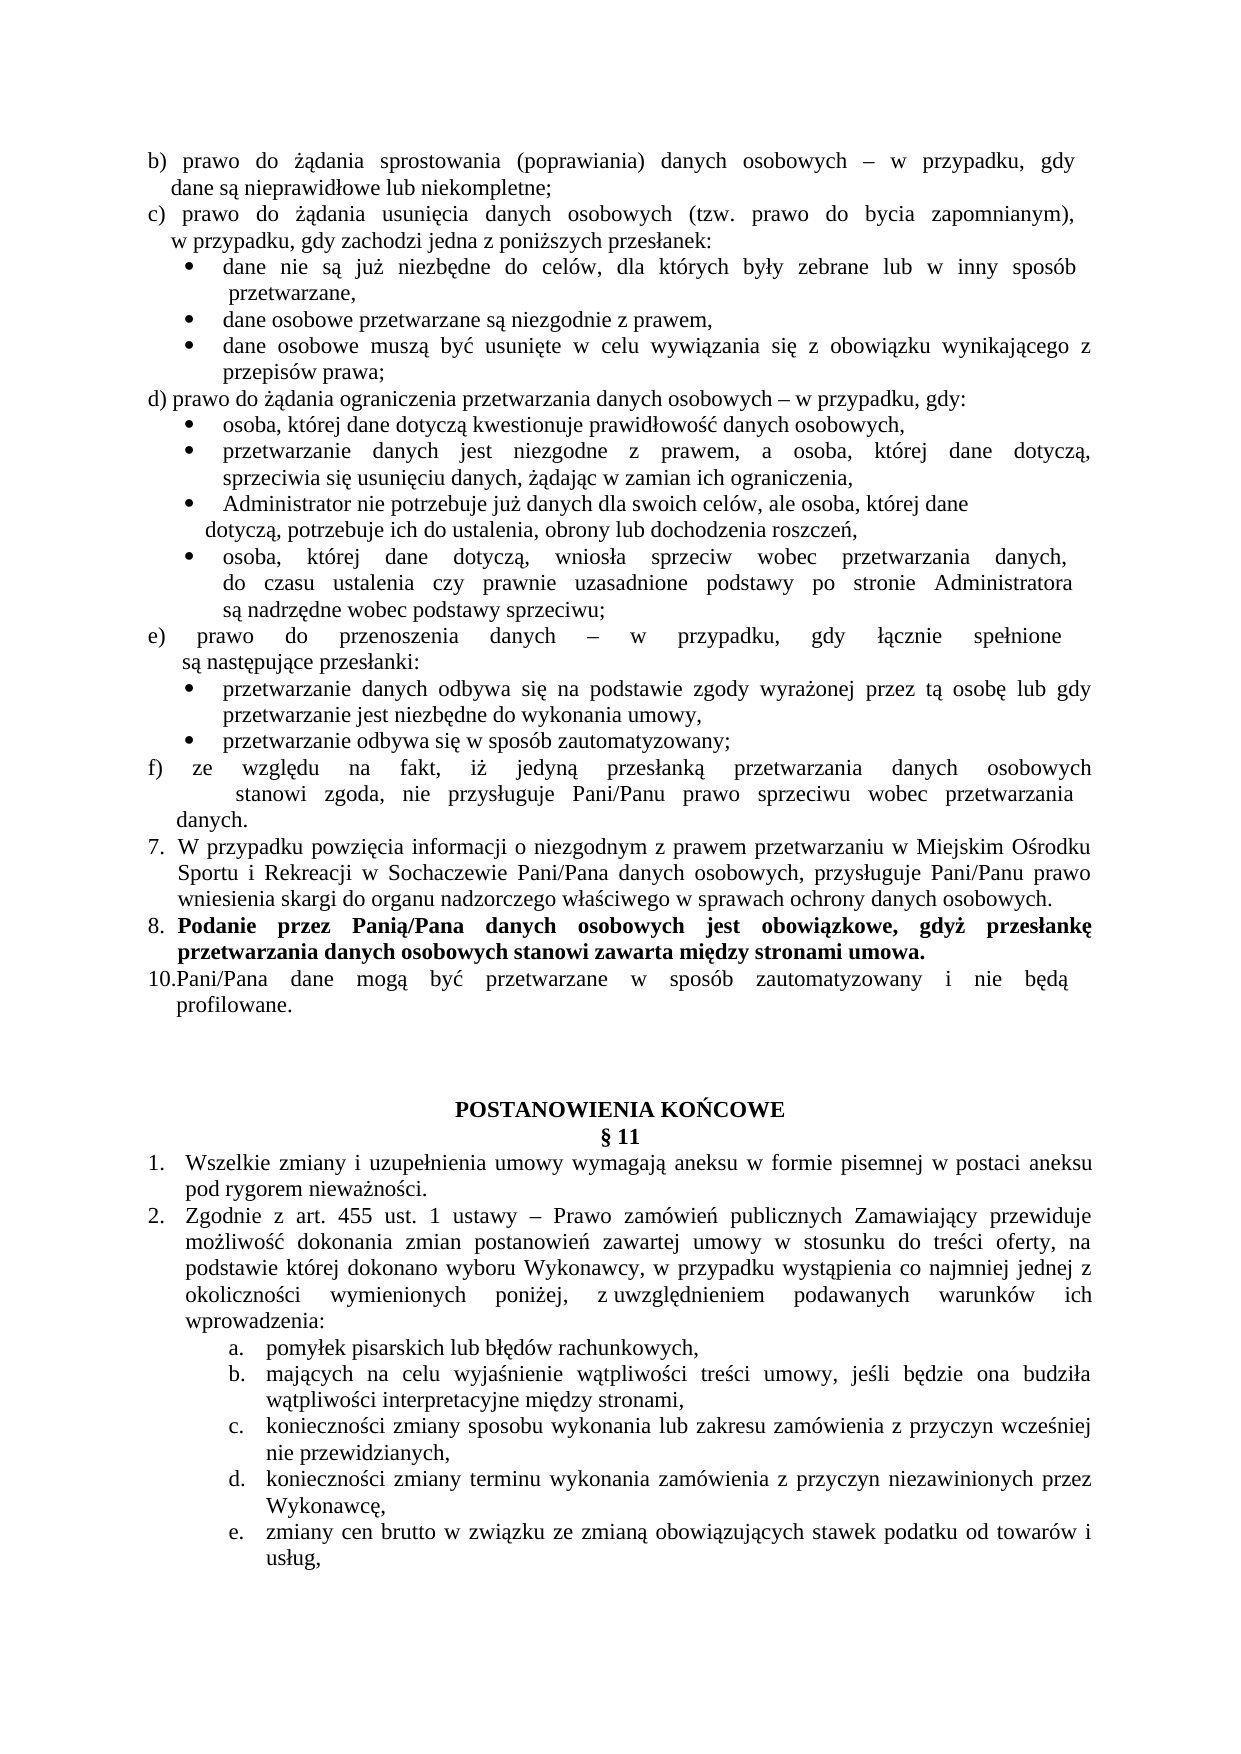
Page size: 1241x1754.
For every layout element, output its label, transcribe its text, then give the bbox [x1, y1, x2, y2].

text c) prawo do żądania usunięcia danych osobowych (tzw. prawo do bycia zapomnianym), w przypadku, gdy zachodzi jedna z poniższych przesłanek: [148, 200, 1093, 253]
list pomyłek pisarskich lub błędów rachunkowych, [228, 1333, 1093, 1360]
list przetwarzanie danych jest niezgodne z prawem, a osoba, której dane dotyczą, sprzeciwia się usunięciu danych, żądając w zamian ich ograniczenia, [185, 437, 1093, 490]
list Wszelkie zmiany i uzupełnienia umowy wymagają aneksu w formie pisemnej w postaci aneksu pod rygorem nieważności. [148, 1149, 1093, 1202]
list Administrator nie potrzebuje już danych dla swoich celów, ale osoba, której dane [185, 490, 1093, 517]
text d) prawo do żądania ograniczenia przetwarzania danych osobowych – w przypadku, gdy: [148, 385, 1093, 411]
list dane osobowe muszą być usunięte w celu wywiązania się z obowiązku wynikającego z przepisów prawa; [185, 332, 1093, 385]
list dane nie są już niezbędne do celów, dla których były zebrane lub w inny sposób przetwarzane, [185, 253, 1093, 306]
list osoba, której dane dotyczą, wniosła sprzeciw wobec przetwarzania danych, do czasu ustalenia czy prawnie uzasadnione podstawy po stronie Administratora są nadrzędne wobec podstawy sprzeciwu; [185, 543, 1093, 622]
list konieczności zmiany terminu wykonania zamówienia z przyczyn niezawinionych przez Wykonawcę, [228, 1465, 1093, 1518]
list Zgodnie z art. 455 ust. 1 ustawy – Prawo zamówień publicznych Zamawiający przewiduje możliwość dokonania zmian postanowień zawartej umowy w stosunku do treści oferty, na podstawie której dokonano wyboru Wykonawcy, w przypadku wystąpienia co najmniej jednej z okoliczności wymienionych poniżej, z uwzględnieniem podawanych warunków ich wprowadzenia: [148, 1202, 1093, 1333]
list W przypadku powzięcia informacji o niezgodnym z prawem przetwarzaniu w Miejskim Ośrodku Sportu i Rekreacji w Sochaczewie Pani/Pana danych osobowych, przysługuje Pani/Panu prawo wniesienia skargi do organu nadzorczego właściwego w sprawach ochrony danych osobowych. [148, 833, 1093, 912]
list przetwarzanie danych odbywa się na podstawie zgody wyrażonej przez tą osobę lub gdy przetwarzanie jest niezbędne do wykonania umowy, [185, 675, 1093, 727]
text e) prawo do przenoszenia danych – w przypadku, gdy łącznie spełnione są następujące przesłanki: [148, 622, 1093, 675]
text POSTANOWIENIA KOŃCOWE [148, 1096, 1093, 1123]
text f) ze względu na fakt, iż jedyną przesłanką przetwarzania danych osobowych stanowi zgoda, nie przysługuje Pani/Panu prawo sprzeciwu wobec przetwarzania danych. [148, 754, 1093, 833]
list osoba, której dane dotyczą kwestionuje prawidłowość danych osobowych, [185, 411, 1093, 437]
text § 11 [148, 1123, 1093, 1149]
list konieczności zmiany sposobu wykonania lub zakresu zamówienia z przyczyn wcześniej nie przewidzianych, [228, 1413, 1093, 1465]
text dotyczą, potrzebuje ich do ustalenia, obrony lub dochodzenia roszczeń, [148, 517, 1093, 543]
list dane osobowe przetwarzane są niezgodnie z prawem, [185, 306, 1093, 332]
list mających na celu wyjaśnienie wątpliwości treści umowy, jeśli będzie ona budziła wątpliwości interpretacyjne między stronami, [228, 1360, 1093, 1413]
list Podanie przez Panią/Pana danych osobowych jest obowiązkowe, gdyż przesłankę przetwarzania danych osobowych stanowi zawarta między stronami umowa. [148, 912, 1093, 964]
list przetwarzanie odbywa się w sposób zautomatyzowany; [185, 727, 1093, 754]
text b) prawo do żądania sprostowania (poprawiania) danych osobowych – w przypadku, gdy dane są nieprawidłowe lub niekompletne; [148, 148, 1093, 200]
list zmiany cen brutto w związku ze zmianą obowiązujących stawek podatku od towarów i usług, [228, 1518, 1093, 1571]
text 10.Pani/Pana dane mogą być przetwarzane w sposób zautomatyzowany i nie będą profilowane. [148, 964, 1093, 1017]
